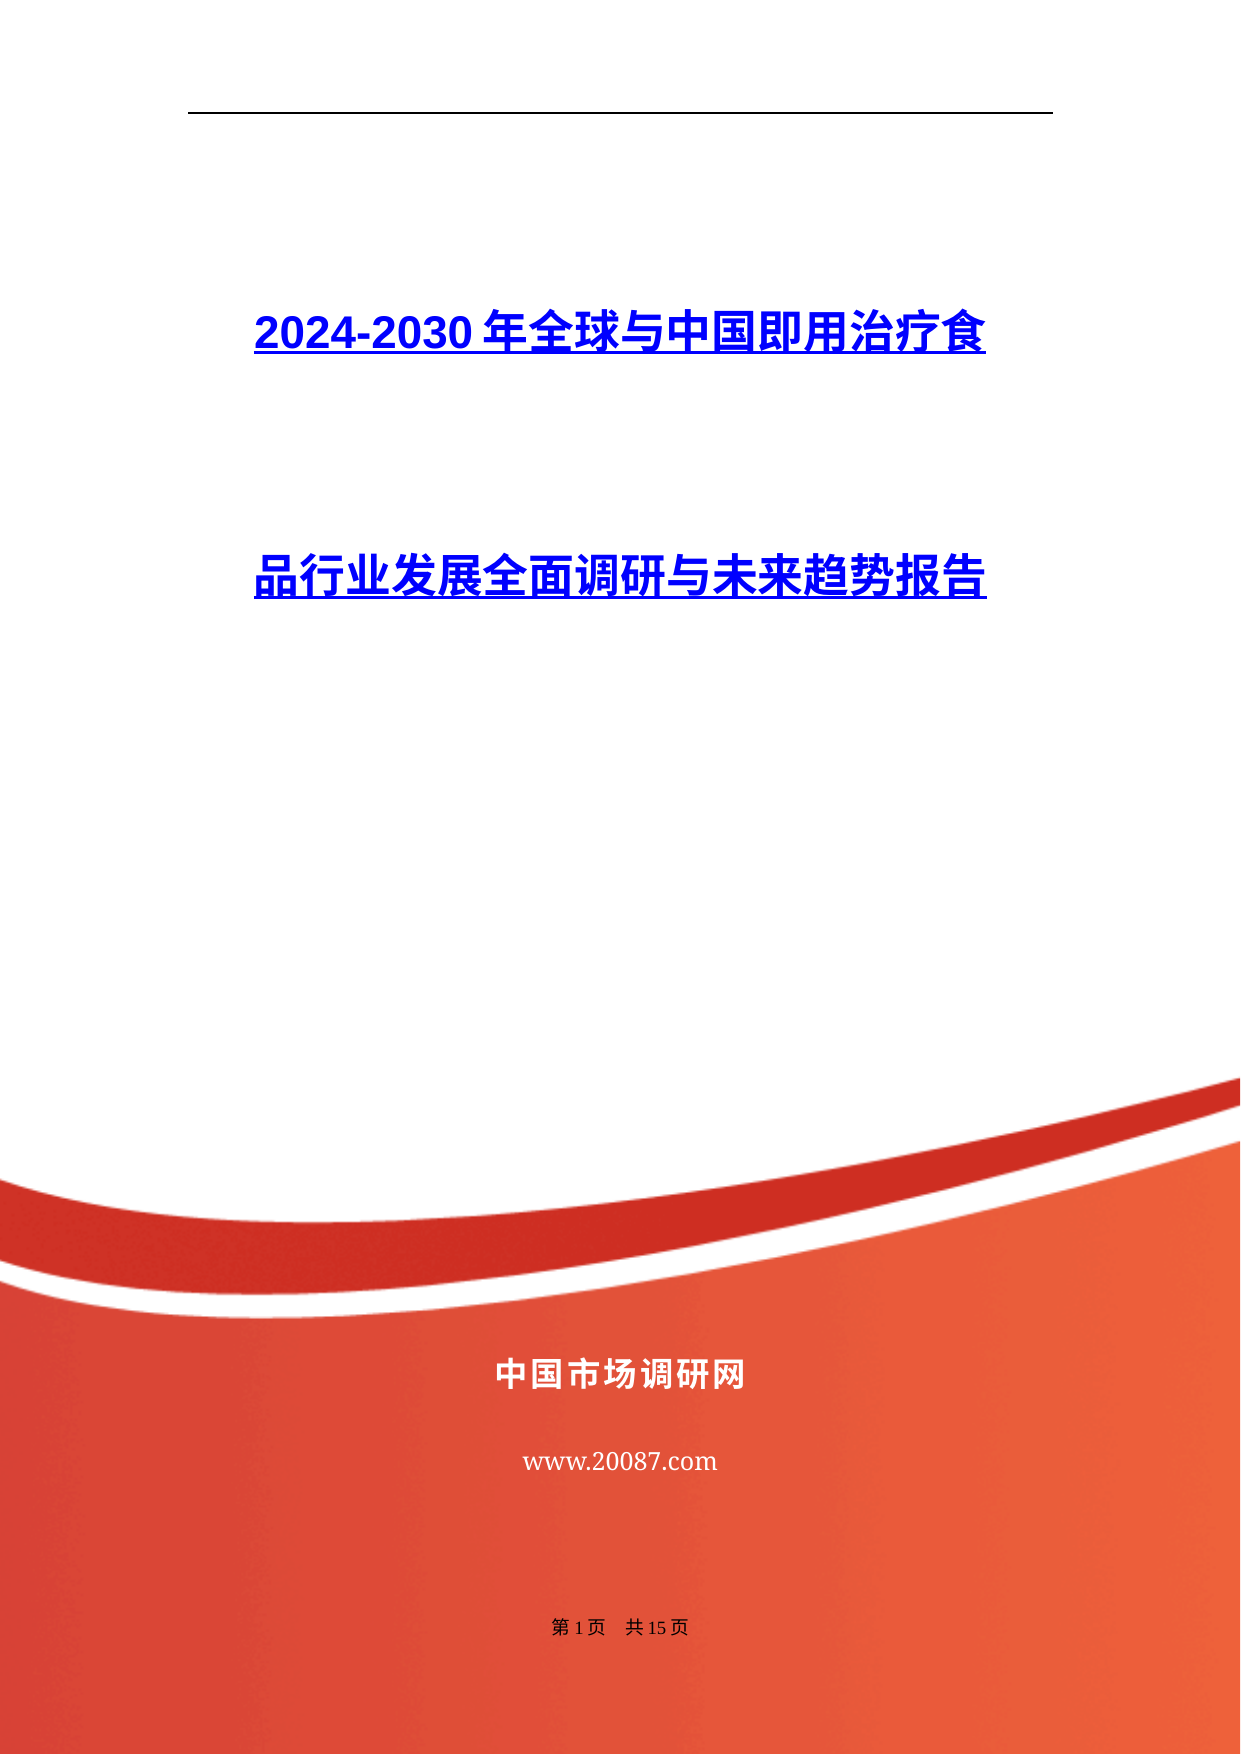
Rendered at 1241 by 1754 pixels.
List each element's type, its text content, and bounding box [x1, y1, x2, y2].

picture [0, 1006, 1241, 1754]
subtitle 中国市场调研网 [187, 1339, 1053, 1404]
table_header 2024-2030年全球与中国即用治疗食品行业发展全面调研与未来趋势报告 [188, 207, 1053, 773]
text www.20087.com [187, 1428, 1053, 1493]
